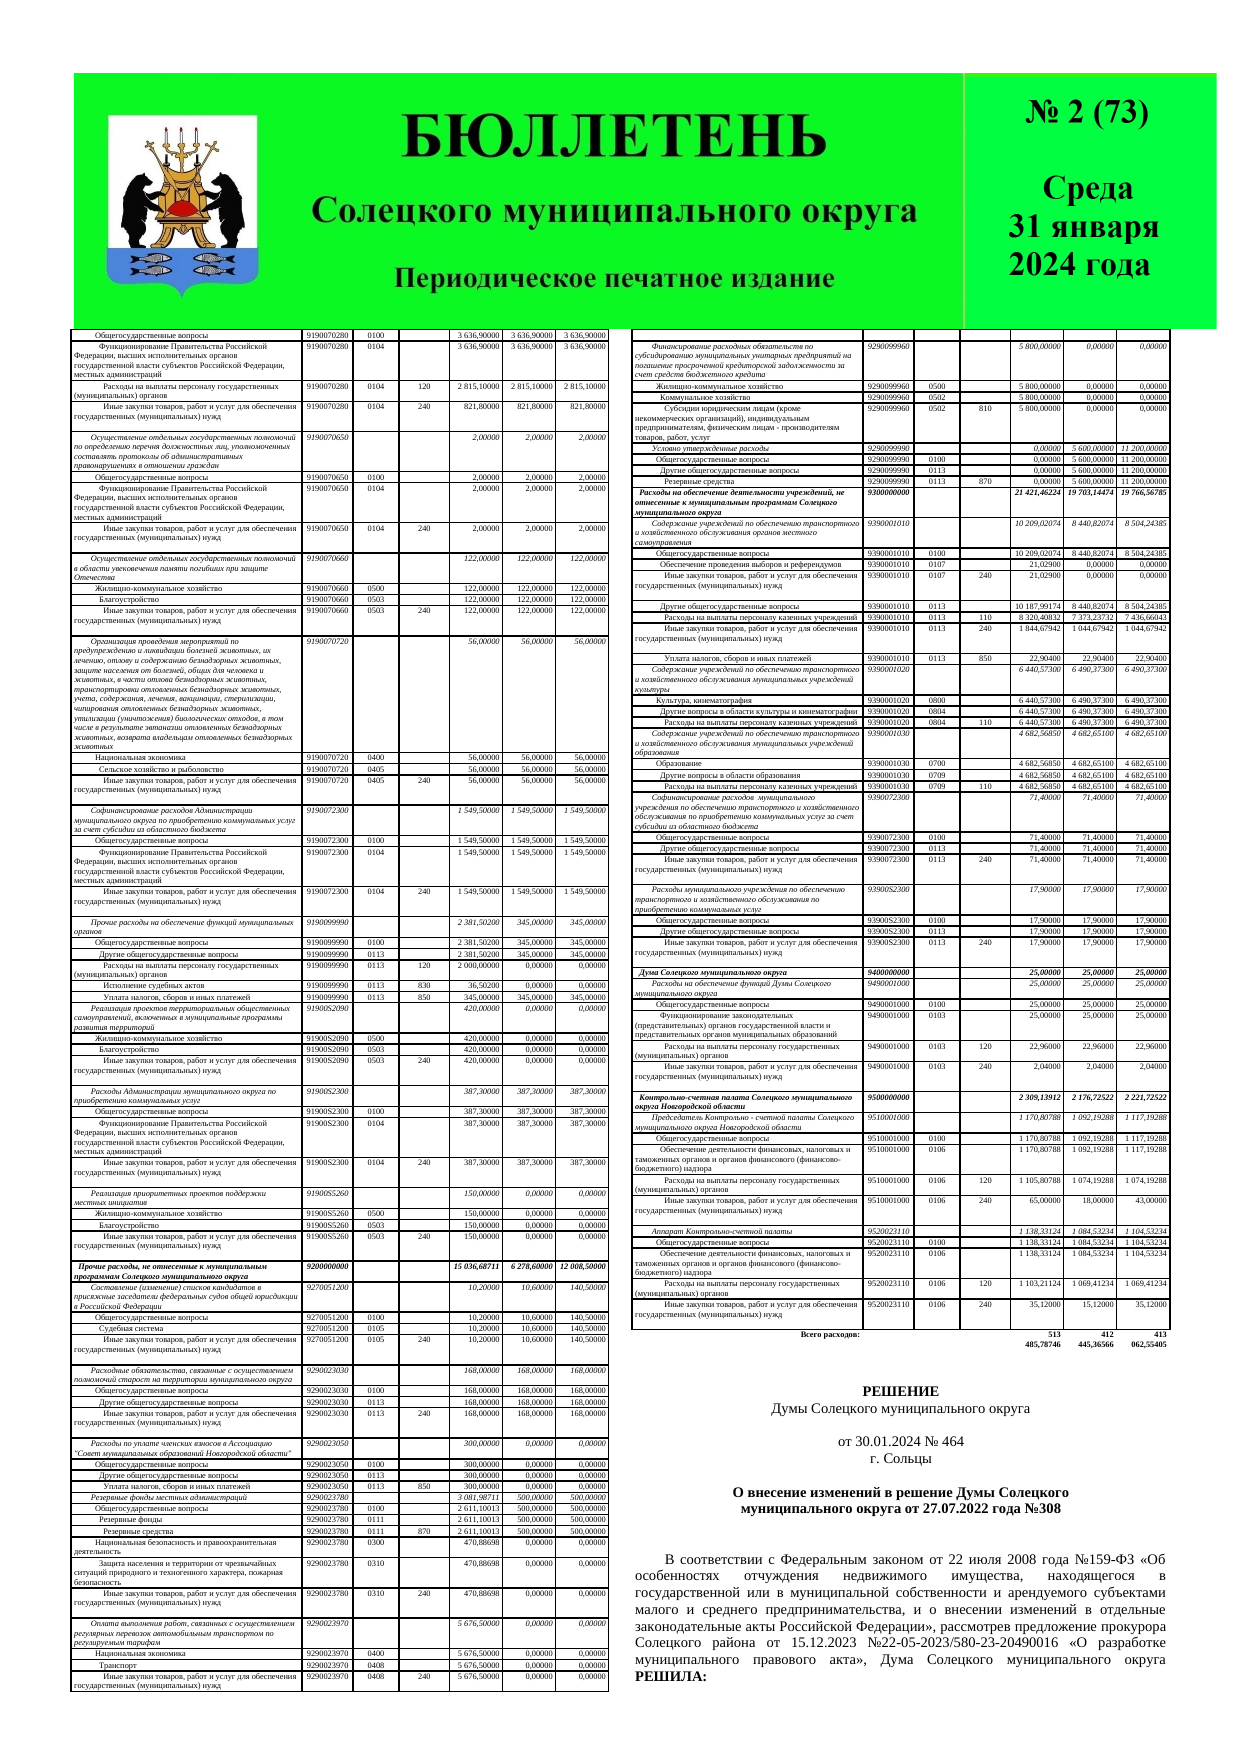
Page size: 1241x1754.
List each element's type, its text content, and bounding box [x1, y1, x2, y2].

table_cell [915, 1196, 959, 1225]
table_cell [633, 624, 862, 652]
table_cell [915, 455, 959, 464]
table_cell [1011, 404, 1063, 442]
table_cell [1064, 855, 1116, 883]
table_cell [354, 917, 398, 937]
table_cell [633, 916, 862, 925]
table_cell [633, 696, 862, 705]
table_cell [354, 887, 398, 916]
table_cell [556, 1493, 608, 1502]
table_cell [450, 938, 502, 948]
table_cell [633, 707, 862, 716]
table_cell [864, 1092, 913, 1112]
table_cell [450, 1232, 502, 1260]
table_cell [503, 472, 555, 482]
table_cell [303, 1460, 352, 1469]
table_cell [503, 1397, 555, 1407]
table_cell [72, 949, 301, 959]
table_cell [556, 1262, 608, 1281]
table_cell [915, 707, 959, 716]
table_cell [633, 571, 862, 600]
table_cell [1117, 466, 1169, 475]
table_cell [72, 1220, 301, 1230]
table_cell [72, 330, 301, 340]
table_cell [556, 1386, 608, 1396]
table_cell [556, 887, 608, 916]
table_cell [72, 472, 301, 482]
text г. Сольцы [635, 1450, 1167, 1467]
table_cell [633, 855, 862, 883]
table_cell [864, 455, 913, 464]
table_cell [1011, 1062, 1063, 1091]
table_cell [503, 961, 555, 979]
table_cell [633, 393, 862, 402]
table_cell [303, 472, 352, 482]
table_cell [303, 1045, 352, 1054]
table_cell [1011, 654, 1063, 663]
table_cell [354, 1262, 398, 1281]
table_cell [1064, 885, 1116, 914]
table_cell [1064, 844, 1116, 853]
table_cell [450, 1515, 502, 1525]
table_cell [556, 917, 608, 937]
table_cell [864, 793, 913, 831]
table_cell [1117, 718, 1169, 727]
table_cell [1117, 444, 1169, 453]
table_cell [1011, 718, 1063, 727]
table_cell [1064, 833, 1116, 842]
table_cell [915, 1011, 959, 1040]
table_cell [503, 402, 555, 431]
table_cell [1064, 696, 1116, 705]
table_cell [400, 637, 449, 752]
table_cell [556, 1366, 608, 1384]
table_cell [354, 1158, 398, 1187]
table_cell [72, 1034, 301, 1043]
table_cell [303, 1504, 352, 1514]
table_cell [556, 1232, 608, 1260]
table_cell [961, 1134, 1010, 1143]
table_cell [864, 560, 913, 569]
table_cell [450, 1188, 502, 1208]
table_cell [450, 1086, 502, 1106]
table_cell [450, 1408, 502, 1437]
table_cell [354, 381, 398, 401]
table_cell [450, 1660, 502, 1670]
picture [73, 73, 1217, 329]
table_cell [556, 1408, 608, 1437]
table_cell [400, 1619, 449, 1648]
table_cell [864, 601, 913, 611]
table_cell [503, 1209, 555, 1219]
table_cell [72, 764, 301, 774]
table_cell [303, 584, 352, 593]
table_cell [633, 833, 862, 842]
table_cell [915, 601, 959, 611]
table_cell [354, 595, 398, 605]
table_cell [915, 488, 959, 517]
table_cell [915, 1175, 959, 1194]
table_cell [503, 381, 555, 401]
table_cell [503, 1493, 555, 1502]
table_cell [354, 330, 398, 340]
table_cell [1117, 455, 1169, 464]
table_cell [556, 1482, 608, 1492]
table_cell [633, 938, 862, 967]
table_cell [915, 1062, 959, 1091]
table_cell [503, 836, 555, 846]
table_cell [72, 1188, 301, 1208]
text от 30.01.2024 № 464 [635, 1433, 1167, 1450]
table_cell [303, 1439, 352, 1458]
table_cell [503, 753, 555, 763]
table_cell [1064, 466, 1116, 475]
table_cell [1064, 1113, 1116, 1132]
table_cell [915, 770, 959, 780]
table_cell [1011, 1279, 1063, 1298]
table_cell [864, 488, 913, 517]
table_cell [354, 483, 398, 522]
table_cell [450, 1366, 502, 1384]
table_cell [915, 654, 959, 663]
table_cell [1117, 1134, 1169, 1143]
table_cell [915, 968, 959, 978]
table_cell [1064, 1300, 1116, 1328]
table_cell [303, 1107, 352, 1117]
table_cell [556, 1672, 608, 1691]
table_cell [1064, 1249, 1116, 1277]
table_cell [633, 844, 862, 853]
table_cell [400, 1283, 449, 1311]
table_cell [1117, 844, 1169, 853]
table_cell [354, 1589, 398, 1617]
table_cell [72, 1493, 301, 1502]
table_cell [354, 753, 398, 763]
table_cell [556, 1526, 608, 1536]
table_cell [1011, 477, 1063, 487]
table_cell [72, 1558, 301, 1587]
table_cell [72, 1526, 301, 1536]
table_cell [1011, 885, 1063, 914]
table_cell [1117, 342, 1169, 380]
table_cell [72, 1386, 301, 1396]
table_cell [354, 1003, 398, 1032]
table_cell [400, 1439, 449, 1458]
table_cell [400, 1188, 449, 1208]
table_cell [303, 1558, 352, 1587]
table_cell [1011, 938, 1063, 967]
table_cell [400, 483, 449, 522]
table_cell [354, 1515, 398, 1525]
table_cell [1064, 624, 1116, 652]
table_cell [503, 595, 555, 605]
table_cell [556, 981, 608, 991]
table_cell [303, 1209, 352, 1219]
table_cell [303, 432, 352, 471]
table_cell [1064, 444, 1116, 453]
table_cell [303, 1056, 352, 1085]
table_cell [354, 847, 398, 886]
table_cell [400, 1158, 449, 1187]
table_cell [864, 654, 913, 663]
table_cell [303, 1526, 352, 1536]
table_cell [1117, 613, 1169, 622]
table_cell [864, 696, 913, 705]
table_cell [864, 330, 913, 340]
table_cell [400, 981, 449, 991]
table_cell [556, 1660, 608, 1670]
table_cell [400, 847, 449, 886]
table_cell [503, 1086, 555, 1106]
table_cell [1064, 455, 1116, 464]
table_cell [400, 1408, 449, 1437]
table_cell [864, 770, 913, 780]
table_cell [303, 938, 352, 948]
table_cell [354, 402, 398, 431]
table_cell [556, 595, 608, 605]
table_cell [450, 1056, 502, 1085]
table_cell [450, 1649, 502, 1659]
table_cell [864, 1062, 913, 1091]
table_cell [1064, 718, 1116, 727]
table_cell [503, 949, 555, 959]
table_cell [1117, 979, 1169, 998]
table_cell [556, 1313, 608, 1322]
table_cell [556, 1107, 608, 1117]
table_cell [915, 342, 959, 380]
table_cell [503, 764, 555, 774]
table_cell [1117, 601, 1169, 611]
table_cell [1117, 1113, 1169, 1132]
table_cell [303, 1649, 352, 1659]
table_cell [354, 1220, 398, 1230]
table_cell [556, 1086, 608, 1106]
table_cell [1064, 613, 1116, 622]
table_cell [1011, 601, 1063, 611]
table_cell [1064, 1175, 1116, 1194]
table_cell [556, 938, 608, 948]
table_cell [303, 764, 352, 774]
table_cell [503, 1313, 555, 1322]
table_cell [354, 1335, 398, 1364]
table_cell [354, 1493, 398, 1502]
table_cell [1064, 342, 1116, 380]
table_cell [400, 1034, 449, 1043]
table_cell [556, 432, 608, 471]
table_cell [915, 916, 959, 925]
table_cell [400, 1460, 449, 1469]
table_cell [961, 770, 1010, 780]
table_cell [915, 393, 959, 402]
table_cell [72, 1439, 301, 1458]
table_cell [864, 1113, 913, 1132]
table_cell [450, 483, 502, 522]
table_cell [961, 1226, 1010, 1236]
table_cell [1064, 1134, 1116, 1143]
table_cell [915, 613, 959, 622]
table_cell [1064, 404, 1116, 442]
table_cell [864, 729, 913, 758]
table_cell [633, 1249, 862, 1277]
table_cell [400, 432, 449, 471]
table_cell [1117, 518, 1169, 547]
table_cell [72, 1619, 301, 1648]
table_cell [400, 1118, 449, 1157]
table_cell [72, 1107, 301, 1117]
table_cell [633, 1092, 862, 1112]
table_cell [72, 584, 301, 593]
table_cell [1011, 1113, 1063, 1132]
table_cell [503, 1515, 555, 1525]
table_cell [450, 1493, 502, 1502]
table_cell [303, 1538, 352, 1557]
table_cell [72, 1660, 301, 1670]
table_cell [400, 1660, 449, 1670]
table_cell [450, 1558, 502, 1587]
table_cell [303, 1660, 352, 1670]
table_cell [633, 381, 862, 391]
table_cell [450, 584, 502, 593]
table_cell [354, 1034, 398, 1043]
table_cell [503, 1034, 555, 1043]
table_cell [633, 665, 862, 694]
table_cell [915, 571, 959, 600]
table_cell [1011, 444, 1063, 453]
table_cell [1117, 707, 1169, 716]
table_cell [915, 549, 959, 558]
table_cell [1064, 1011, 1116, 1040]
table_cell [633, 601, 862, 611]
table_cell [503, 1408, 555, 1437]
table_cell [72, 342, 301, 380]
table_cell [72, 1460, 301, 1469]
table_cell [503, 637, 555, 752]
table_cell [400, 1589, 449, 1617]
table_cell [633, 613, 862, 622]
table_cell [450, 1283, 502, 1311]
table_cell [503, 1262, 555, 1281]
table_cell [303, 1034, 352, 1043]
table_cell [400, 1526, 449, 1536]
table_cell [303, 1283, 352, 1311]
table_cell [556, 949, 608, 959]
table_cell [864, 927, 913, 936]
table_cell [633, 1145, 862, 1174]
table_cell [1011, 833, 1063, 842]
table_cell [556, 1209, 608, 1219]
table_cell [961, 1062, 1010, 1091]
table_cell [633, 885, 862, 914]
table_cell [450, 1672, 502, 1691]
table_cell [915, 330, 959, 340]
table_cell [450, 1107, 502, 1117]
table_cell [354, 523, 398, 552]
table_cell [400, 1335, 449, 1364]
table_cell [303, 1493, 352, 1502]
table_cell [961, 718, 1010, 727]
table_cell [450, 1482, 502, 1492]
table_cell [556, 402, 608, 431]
text В соответствии с Федеральным законом от 22 июля 2008 года №159-ФЗ «Об особенностях отчуждения недвижимого имущества, находящегося в государственной или в муниципальной собственности и арендуемого субъектами малого и среднего предпринимательства, и о внесении изменений в отдельные законодательные акты Российской Федерации», рассмотрев предложение прокурора Солецкого района от 15.12.2023 №22-05-2023/580-23-20490016 «О разработке муниципального правового акта», Дума Солецкого муниципального округа РЕШИЛА: [635, 1550, 1167, 1684]
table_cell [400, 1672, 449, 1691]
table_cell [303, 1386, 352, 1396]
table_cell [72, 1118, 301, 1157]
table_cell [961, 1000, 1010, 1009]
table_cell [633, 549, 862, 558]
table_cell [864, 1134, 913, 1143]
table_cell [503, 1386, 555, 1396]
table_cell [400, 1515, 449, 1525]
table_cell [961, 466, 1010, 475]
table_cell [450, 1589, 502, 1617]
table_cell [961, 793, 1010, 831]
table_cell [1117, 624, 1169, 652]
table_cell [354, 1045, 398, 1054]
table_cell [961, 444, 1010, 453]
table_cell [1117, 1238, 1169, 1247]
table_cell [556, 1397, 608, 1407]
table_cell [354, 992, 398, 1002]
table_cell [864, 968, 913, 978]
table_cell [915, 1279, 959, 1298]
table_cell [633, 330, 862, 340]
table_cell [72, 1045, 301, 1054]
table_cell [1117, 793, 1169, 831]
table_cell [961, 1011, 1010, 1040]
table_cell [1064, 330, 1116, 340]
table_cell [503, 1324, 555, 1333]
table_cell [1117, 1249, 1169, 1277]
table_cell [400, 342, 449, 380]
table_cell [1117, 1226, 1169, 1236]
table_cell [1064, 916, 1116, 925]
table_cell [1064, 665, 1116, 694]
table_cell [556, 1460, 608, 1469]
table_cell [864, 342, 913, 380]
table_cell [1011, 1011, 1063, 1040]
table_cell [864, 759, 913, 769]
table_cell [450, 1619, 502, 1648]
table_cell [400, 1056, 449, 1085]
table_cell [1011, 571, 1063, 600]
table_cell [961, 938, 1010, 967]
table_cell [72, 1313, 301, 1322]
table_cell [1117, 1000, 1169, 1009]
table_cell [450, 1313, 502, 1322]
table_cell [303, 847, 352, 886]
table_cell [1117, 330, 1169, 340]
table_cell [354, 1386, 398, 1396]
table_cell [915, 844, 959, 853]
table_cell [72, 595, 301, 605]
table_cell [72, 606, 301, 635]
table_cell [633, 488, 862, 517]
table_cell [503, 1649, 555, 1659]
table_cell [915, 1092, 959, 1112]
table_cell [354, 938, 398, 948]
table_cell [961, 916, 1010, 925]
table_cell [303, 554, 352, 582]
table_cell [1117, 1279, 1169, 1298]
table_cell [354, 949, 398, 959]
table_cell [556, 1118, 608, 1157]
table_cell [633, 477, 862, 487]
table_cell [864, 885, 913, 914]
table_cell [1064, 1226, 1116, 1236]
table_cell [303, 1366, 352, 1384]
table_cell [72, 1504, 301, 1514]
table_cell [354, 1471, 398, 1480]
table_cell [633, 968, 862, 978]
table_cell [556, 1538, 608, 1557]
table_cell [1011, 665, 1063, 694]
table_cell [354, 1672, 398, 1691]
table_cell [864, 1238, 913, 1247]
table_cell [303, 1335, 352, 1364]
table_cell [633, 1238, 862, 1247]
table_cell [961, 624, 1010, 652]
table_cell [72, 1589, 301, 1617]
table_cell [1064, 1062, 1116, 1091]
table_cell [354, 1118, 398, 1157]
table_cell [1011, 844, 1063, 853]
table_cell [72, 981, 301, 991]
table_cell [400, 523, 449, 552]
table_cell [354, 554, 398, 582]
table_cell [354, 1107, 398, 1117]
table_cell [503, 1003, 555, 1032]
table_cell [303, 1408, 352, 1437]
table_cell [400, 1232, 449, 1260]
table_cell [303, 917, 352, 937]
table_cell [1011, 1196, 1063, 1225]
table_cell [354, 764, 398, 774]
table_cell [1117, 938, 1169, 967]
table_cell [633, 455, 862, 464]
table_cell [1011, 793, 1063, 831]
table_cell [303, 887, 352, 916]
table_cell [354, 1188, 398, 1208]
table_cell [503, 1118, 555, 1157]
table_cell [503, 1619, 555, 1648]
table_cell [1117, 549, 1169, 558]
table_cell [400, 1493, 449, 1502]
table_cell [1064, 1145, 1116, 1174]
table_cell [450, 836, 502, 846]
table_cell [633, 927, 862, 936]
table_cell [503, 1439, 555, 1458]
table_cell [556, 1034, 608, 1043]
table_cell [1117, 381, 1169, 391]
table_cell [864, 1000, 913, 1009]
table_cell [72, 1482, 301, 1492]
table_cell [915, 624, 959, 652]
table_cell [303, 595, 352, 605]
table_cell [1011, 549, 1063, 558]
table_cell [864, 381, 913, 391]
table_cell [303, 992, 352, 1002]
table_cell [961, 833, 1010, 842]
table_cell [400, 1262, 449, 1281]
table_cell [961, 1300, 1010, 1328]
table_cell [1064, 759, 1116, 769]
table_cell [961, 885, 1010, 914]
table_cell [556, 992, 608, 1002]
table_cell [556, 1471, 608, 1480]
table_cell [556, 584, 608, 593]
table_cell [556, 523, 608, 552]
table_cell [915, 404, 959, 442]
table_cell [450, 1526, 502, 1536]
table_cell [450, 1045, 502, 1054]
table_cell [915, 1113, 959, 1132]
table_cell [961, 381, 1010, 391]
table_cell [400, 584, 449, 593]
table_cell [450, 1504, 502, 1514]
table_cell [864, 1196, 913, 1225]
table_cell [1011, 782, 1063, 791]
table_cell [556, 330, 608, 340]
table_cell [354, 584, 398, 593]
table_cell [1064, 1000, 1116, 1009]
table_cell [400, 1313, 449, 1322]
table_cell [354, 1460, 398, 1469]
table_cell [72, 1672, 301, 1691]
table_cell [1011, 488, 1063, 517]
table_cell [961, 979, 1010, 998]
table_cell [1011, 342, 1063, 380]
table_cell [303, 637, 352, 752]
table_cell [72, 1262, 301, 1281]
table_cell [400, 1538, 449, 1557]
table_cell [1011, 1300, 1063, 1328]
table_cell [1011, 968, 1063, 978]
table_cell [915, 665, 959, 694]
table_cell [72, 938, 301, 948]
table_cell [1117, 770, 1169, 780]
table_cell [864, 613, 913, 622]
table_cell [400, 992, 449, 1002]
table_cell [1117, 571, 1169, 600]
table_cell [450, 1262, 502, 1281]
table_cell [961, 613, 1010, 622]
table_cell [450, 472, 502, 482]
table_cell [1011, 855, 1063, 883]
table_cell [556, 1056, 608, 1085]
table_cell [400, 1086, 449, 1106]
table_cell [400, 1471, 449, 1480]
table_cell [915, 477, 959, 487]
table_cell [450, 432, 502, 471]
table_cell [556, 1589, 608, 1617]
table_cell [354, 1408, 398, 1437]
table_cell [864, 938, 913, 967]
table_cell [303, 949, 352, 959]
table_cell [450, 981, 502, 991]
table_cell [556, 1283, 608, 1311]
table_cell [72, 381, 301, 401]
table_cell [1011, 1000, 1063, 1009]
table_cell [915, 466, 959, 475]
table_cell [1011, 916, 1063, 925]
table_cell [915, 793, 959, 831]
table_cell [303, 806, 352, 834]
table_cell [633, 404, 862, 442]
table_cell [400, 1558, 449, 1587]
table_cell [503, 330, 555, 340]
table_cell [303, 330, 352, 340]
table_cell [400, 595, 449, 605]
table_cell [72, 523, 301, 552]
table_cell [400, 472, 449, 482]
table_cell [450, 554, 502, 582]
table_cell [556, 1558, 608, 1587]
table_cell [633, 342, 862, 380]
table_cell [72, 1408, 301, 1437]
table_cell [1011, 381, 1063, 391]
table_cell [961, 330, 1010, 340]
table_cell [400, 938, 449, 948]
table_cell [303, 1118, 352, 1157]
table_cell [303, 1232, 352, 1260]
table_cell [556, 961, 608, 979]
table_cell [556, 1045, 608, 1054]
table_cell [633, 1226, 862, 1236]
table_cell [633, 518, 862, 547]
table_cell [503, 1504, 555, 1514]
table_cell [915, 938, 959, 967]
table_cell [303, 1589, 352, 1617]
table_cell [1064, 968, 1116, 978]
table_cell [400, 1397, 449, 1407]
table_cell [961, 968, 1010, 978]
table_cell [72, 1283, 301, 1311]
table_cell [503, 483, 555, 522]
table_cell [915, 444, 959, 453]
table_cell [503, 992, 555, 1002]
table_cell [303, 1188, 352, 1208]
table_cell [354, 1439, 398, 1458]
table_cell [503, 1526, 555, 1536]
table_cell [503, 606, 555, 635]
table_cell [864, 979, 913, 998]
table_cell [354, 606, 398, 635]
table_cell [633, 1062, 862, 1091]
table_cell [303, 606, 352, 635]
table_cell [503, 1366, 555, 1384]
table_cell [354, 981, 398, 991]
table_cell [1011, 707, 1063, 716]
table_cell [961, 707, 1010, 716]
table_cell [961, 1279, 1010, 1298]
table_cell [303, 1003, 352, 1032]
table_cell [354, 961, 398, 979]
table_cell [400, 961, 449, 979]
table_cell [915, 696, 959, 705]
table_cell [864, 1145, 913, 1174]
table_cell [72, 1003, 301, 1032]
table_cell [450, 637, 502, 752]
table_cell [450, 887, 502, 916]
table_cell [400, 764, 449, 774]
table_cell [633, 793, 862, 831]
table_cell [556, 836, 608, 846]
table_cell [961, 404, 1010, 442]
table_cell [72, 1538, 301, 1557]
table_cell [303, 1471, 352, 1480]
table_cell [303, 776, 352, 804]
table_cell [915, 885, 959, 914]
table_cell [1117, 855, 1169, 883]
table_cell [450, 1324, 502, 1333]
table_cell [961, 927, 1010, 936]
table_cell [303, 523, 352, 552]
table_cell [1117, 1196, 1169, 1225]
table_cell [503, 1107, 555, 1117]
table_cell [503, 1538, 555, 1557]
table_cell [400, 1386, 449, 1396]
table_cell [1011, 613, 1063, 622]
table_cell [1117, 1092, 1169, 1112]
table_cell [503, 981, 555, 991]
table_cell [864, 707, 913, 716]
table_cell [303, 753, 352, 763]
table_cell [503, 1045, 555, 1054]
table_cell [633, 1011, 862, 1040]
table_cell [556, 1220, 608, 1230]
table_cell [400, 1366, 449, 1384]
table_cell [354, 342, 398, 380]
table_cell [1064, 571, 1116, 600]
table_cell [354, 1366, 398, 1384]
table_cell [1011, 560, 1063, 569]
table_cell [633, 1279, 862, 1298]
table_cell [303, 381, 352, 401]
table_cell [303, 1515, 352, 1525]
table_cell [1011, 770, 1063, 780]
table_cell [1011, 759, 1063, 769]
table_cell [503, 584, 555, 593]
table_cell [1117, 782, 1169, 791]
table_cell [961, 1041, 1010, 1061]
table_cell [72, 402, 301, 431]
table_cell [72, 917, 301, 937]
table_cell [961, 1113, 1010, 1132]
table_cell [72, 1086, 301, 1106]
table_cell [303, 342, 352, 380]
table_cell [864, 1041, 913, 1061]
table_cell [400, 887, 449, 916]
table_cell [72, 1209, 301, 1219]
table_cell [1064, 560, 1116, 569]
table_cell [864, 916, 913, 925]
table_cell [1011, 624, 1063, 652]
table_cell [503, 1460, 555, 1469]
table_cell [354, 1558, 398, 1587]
text О внесение изменений в решение Думы Солецкого [635, 1483, 1167, 1500]
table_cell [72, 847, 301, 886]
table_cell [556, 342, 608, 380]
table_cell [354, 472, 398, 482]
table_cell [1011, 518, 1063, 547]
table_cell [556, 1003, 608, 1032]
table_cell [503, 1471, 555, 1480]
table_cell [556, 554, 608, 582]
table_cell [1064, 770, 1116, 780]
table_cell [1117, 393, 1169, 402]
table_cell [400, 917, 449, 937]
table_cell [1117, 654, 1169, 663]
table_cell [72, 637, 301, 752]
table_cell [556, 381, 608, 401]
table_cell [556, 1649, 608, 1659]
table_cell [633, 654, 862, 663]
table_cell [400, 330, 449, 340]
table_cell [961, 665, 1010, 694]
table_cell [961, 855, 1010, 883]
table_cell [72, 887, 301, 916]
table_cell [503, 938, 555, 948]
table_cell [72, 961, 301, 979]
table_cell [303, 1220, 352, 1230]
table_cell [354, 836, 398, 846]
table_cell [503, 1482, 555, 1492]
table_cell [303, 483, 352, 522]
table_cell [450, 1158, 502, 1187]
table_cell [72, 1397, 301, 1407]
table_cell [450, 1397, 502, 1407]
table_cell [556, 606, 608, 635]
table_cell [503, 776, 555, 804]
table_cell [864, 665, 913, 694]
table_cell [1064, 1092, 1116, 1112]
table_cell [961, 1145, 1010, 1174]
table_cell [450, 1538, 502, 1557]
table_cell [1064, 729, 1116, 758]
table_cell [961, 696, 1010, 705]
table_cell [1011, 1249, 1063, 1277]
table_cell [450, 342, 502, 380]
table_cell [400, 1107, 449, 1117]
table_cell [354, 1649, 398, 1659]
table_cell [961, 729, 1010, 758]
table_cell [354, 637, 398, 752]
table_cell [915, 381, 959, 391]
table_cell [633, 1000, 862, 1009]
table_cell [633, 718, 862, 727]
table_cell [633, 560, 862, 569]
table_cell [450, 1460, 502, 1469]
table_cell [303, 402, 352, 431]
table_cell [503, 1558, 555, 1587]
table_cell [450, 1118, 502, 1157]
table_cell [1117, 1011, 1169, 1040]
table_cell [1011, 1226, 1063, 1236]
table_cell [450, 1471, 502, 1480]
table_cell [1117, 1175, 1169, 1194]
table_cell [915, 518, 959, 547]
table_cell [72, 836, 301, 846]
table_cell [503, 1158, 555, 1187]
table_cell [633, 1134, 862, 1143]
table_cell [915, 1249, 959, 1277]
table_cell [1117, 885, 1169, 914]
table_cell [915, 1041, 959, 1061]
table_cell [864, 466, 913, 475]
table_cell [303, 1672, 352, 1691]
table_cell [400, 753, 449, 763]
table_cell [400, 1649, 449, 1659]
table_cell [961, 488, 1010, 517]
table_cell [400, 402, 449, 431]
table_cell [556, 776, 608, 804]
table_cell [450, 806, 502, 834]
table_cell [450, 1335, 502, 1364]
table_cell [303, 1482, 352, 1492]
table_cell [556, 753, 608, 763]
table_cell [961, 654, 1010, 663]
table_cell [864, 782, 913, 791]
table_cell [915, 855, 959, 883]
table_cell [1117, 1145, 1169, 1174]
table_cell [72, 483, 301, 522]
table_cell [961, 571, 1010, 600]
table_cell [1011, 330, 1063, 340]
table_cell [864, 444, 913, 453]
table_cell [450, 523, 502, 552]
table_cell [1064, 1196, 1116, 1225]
text муниципального округа от 27.07.2022 года №308 [635, 1500, 1167, 1517]
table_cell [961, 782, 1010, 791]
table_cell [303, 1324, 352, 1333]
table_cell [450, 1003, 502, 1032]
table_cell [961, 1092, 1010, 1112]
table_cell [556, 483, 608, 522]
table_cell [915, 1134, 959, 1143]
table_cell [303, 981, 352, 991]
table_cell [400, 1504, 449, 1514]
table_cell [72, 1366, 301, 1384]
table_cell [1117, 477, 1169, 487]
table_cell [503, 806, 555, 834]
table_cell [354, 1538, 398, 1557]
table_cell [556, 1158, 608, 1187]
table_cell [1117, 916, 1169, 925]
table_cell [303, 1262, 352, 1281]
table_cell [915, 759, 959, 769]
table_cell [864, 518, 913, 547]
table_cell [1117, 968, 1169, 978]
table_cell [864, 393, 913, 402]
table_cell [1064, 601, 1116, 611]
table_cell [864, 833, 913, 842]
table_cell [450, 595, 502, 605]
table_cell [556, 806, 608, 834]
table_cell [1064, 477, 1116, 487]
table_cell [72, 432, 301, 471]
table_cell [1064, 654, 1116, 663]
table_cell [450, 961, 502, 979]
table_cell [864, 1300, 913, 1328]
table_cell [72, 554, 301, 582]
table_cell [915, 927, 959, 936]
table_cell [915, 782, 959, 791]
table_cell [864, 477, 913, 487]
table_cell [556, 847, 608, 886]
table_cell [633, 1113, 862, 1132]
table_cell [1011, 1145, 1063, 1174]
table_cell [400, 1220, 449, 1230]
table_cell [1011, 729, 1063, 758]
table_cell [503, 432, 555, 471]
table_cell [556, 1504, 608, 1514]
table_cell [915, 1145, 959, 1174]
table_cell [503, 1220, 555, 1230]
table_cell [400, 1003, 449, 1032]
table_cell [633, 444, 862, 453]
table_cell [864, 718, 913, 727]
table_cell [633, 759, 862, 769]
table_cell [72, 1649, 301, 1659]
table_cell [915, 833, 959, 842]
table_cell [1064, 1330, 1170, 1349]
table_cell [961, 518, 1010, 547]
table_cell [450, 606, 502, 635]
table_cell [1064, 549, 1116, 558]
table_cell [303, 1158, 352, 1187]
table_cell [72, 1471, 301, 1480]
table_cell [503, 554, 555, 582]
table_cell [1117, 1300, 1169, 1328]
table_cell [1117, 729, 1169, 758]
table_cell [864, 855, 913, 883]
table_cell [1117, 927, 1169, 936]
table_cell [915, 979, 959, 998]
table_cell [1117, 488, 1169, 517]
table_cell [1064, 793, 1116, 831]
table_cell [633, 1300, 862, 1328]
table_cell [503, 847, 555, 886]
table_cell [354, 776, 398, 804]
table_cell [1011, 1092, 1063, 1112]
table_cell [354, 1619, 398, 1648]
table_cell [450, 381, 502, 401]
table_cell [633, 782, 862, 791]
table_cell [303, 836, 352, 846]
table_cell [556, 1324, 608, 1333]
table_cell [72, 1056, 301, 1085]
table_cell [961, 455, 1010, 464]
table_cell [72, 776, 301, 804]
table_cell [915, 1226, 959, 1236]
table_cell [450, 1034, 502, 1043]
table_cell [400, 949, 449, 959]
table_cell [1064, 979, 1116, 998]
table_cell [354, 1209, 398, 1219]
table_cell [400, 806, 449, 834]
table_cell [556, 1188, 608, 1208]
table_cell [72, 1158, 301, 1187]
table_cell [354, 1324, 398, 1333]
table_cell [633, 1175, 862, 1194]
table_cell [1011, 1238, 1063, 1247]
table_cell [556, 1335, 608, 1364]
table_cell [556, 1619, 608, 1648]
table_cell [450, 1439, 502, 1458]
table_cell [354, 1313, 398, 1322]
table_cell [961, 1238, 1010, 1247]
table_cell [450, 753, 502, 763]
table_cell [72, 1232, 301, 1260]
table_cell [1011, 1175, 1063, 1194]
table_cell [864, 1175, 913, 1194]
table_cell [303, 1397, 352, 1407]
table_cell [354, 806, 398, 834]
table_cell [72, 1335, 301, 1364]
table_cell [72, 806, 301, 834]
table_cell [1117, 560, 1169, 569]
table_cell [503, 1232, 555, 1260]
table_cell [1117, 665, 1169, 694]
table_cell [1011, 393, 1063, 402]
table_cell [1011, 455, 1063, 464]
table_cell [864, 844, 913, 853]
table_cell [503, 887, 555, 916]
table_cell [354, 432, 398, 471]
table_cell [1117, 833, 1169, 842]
text Думы Солецкого муниципального округа [635, 1399, 1167, 1416]
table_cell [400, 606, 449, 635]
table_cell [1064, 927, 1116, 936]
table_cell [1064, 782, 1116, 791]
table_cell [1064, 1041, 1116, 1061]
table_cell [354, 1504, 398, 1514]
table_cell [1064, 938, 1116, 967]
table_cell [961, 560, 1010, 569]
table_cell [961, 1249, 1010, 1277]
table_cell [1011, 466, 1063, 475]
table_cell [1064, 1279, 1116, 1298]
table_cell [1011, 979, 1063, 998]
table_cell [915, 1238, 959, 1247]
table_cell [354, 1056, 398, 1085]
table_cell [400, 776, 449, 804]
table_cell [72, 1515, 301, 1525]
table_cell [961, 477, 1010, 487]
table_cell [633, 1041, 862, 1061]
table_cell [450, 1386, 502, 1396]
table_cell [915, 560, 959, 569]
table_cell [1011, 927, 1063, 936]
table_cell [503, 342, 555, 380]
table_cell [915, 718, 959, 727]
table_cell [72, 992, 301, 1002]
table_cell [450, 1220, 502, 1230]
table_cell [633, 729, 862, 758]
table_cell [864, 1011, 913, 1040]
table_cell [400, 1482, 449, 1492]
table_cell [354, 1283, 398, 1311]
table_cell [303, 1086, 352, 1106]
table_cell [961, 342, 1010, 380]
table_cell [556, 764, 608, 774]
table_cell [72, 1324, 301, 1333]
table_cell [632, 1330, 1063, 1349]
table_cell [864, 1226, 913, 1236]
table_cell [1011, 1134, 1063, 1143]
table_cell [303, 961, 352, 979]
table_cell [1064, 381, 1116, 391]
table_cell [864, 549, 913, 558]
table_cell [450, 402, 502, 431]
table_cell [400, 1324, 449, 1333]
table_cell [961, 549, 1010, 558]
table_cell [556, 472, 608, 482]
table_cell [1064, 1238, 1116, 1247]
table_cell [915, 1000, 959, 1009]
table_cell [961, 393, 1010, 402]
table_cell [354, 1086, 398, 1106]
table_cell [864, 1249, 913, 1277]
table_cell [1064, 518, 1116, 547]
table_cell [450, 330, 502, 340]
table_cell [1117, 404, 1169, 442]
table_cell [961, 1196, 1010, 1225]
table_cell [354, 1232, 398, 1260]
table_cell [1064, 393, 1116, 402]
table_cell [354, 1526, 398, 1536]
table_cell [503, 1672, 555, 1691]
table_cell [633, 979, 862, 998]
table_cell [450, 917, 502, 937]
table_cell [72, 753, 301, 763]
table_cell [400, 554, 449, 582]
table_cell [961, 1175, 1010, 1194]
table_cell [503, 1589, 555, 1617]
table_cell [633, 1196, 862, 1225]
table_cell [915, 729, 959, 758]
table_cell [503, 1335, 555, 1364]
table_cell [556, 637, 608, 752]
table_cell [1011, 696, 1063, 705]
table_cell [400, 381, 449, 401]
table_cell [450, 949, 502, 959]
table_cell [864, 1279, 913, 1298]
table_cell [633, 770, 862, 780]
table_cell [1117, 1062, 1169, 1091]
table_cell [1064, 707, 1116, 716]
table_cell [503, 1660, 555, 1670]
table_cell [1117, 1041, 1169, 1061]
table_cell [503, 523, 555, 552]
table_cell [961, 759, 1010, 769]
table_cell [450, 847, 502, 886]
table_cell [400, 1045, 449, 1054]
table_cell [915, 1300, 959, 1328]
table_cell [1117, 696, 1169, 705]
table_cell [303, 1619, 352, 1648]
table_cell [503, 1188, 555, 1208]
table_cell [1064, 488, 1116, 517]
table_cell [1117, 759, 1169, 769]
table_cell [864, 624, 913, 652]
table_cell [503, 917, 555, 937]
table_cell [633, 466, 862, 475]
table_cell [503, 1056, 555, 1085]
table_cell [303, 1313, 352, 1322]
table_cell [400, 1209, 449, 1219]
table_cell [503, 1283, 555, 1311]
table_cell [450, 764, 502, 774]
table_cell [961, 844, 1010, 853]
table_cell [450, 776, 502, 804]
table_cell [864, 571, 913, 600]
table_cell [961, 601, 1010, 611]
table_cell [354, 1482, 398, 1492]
text РЕШЕНИЕ [635, 1383, 1167, 1399]
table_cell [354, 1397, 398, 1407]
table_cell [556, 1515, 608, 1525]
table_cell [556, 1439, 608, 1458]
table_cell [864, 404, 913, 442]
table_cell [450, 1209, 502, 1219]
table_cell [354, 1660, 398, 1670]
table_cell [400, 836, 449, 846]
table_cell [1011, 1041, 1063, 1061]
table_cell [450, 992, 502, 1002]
